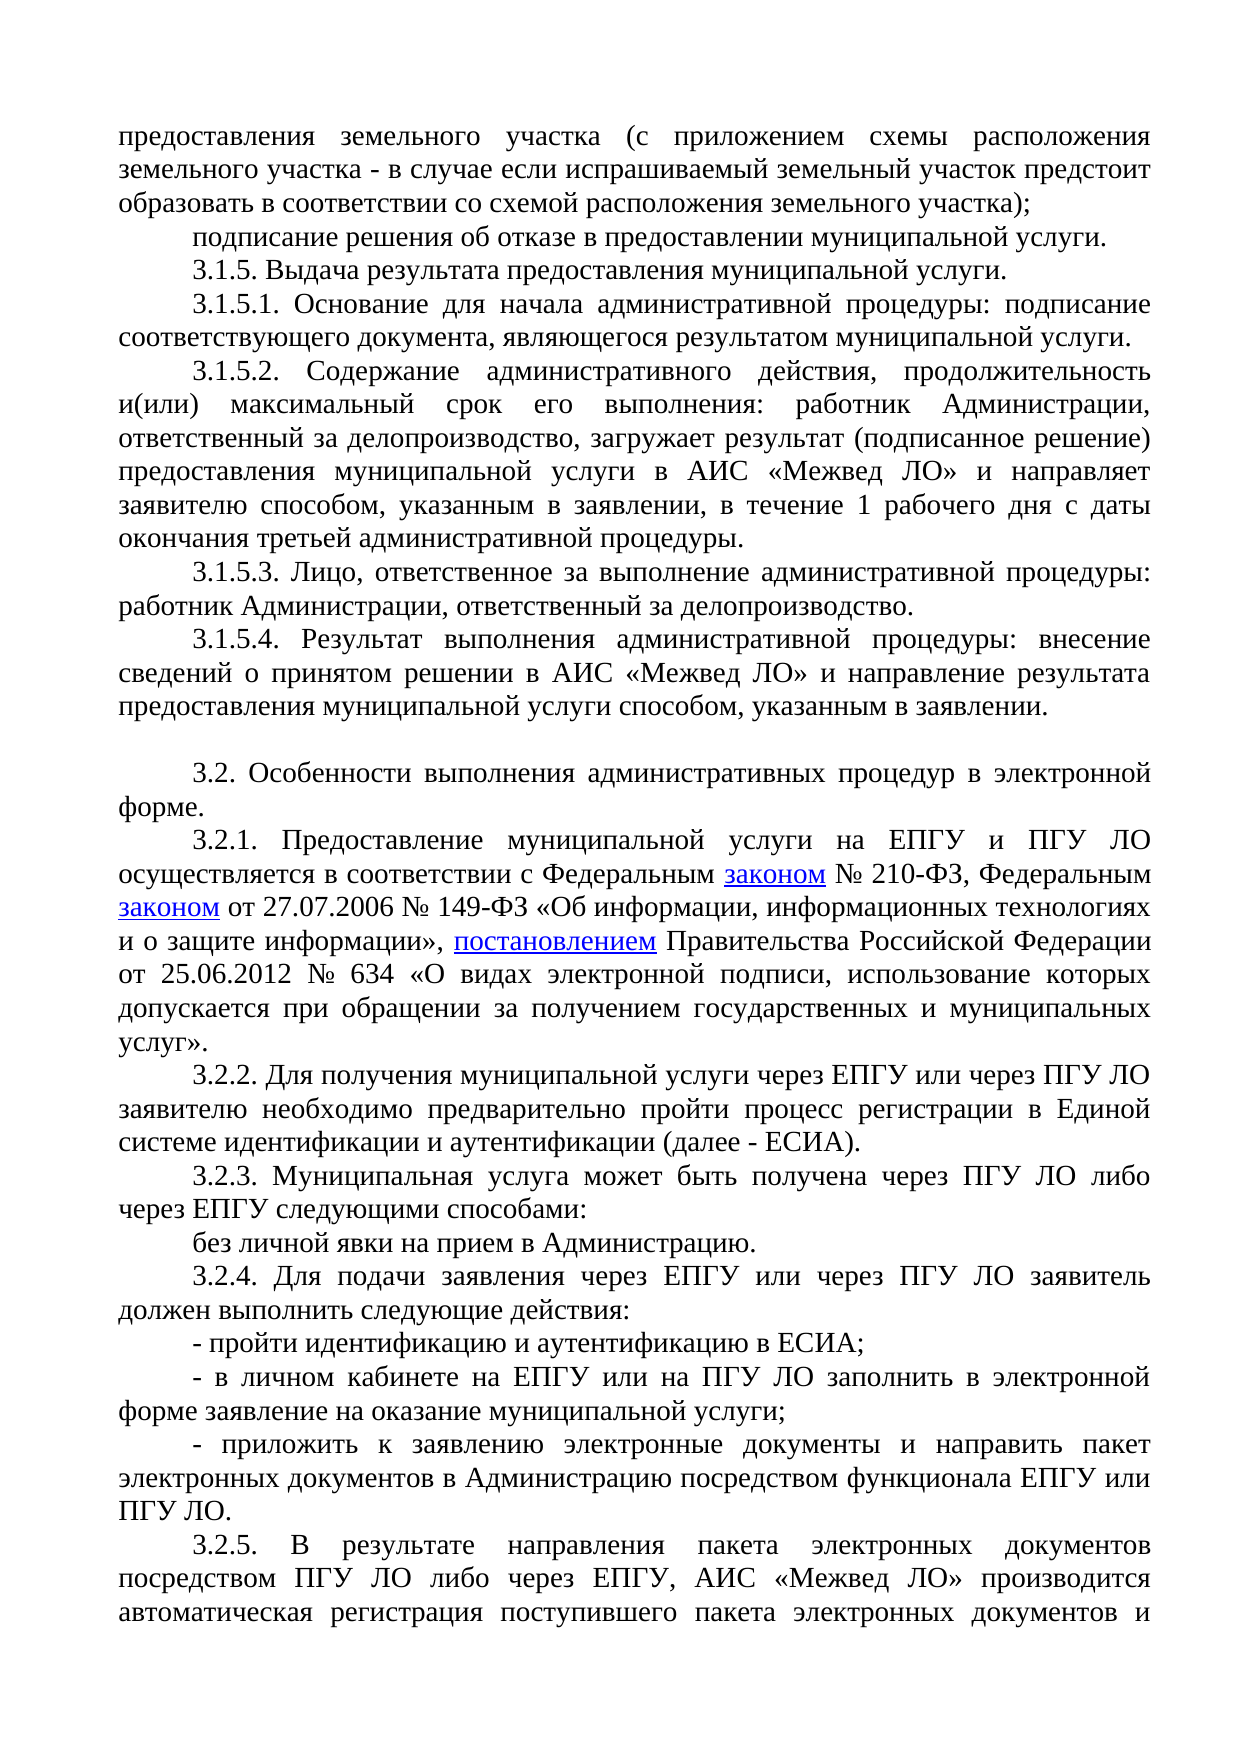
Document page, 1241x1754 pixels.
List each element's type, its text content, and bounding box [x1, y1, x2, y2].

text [118, 118, 1152, 219]
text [118, 1527, 1152, 1627]
text 3.2.1. Предоставление муниципальной услуги на ЕПГУ и ПГУ ЛО осуществляется в соответствии с Федеральным законом № 210-ФЗ, Федеральным законом от 27.07.2006 № 149-ФЗ «Об информации, информационных технологиях и о защите информации», постановлением Правительства Российской Федерации от 25.06.2012 № 634 «О видах электронной подписи, использование которых допускается при обращении за получением государственных и муниципальных услуг». [118, 822, 1152, 1057]
text 3.1.5.1. Основание для начала административной процедуры: подписание соответствующего документа, являющегося результатом муниципальной услуги. [118, 286, 1152, 353]
text 3.2. Особенности выполнения административных процедур в электронной форме. [118, 755, 1152, 822]
text 3.2.3. Муниципальная услуга может быть получена через ПГУ ЛО либо через ЕПГУ следующими способами: [118, 1158, 1152, 1225]
text 3.2.2. Для получения муниципальной услуги через ЕПГУ или через ПГУ ЛО заявителю необходимо предварительно пройти процесс регистрации в Единой системе идентификации и аутентификации (далее - ЕСИА). [118, 1057, 1152, 1158]
text без личной явки на прием в Администрацию. [118, 1225, 1152, 1258]
text 3.2.4. Для подачи заявления через ЕПГУ или через ПГУ ЛО заявитель должен выполнить следующие действия: [118, 1258, 1152, 1326]
text 3.1.5.4. Результат выполнения административной процедуры: внесение сведений о принятом решении в АИС «Межвед ЛО» и направление результата предоставления муниципальной услуги способом, указанным в заявлении. [118, 621, 1152, 722]
text 3.1.5.2. Содержание административного действия, продолжительность и(или) максимальный срок его выполнения: работник Администрации, ответственный за делопроизводство, загружает результат (подписанное решение) предоставления муниципальной услуги в АИС «Межвед ЛО» и направляет заявителю способом, указанным в заявлении, в течение 1 рабочего дня с даты окончания третьей административной процедуры. [118, 353, 1152, 554]
text - приложить к заявлению электронные документы и направить пакет электронных документов в Администрацию посредством функционала ЕПГУ или ПГУ ЛО. [118, 1426, 1152, 1527]
text подписание решения об отказе в предоставлении муниципальной услуги. [118, 219, 1152, 252]
text - пройти идентификацию и аутентификацию в ЕСИА; [118, 1326, 1152, 1359]
text 3.1.5.3. Лицо, ответственное за выполнение административной процедуры: работник Администрации, ответственный за делопроизводство. [118, 554, 1152, 621]
text - в личном кабинете на ЕПГУ или на ПГУ ЛО заполнить в электронной форме заявление на оказание муниципальной услуги; [118, 1359, 1152, 1426]
text 3.1.5. Выдача результата предоставления муниципальной услуги. [118, 252, 1152, 286]
